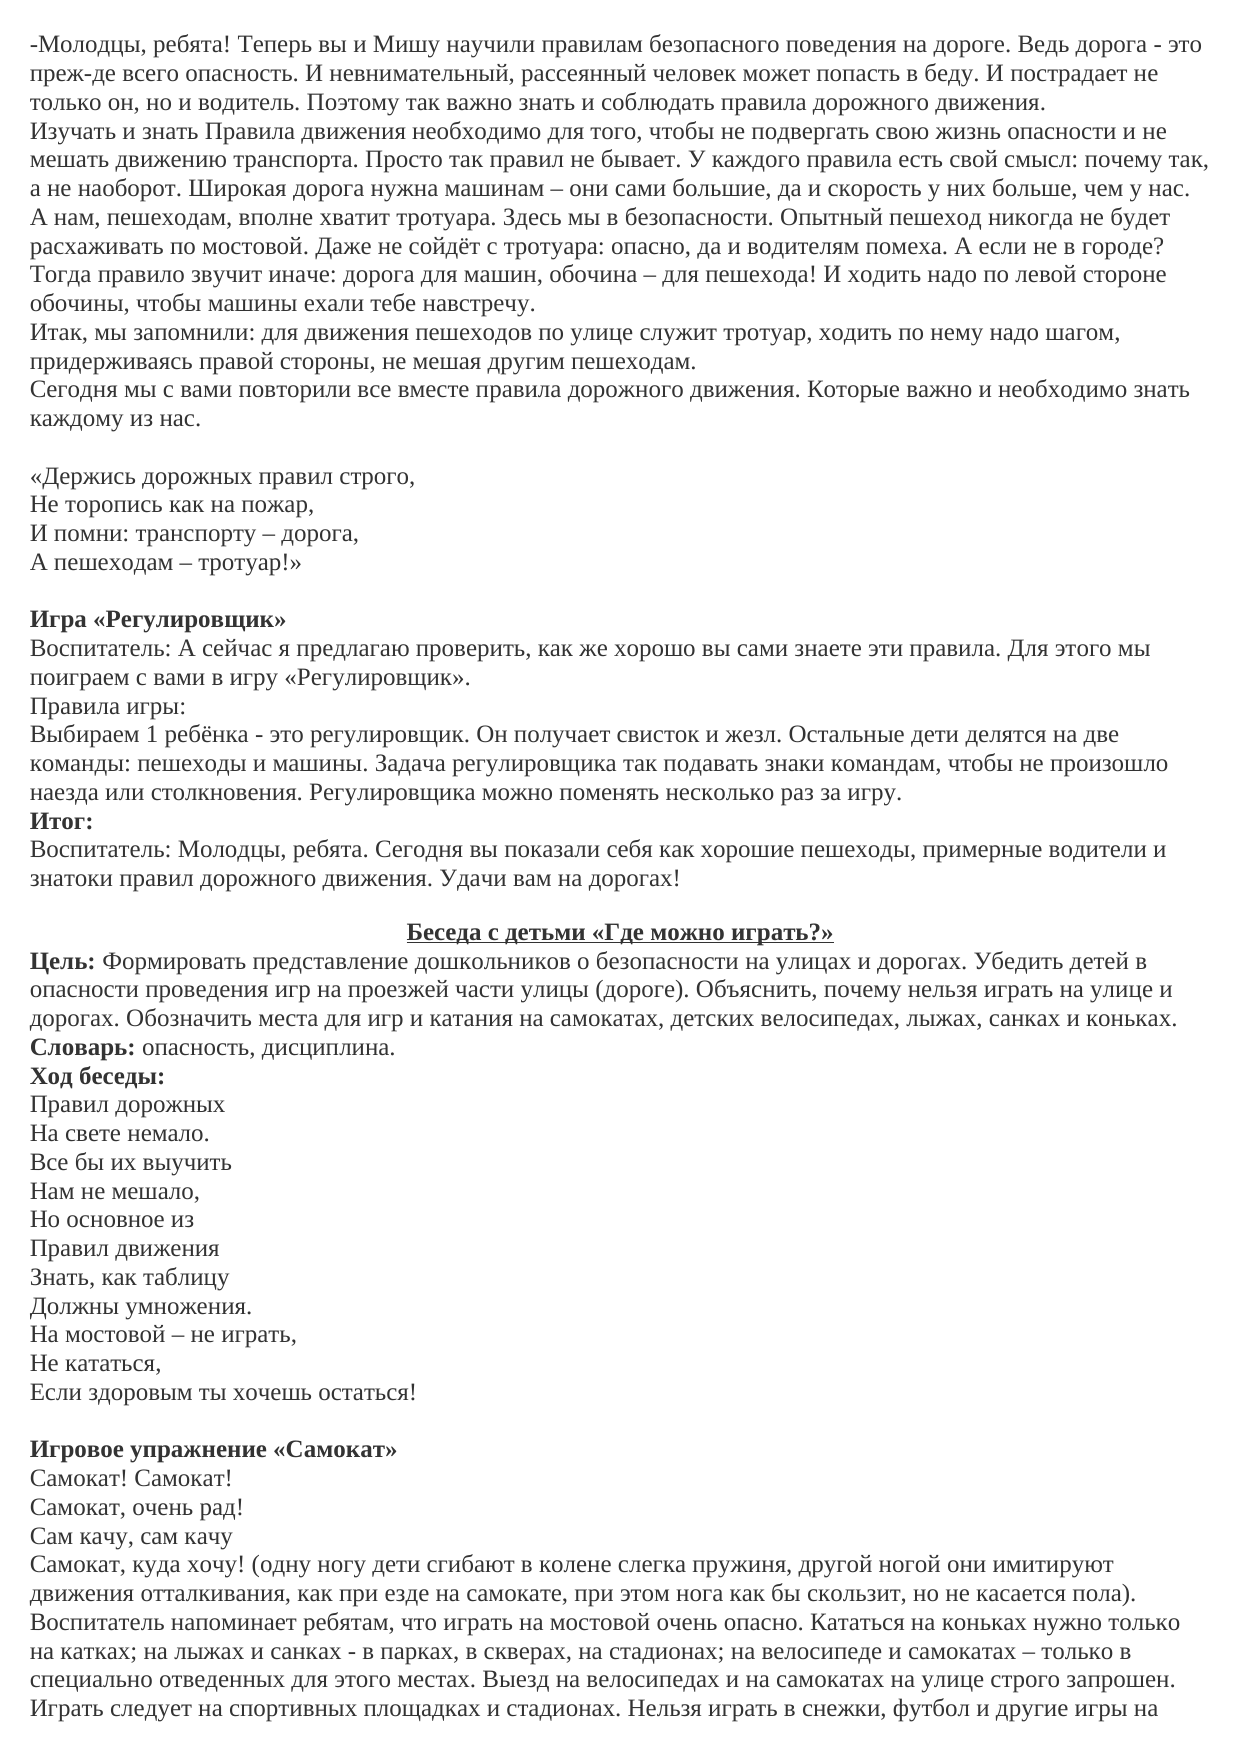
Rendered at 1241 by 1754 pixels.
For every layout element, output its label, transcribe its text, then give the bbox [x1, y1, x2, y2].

text Беседа с детьми «Где можно играть?» [29, 917, 1211, 946]
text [29, 946, 1211, 1722]
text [29, 29, 1211, 892]
